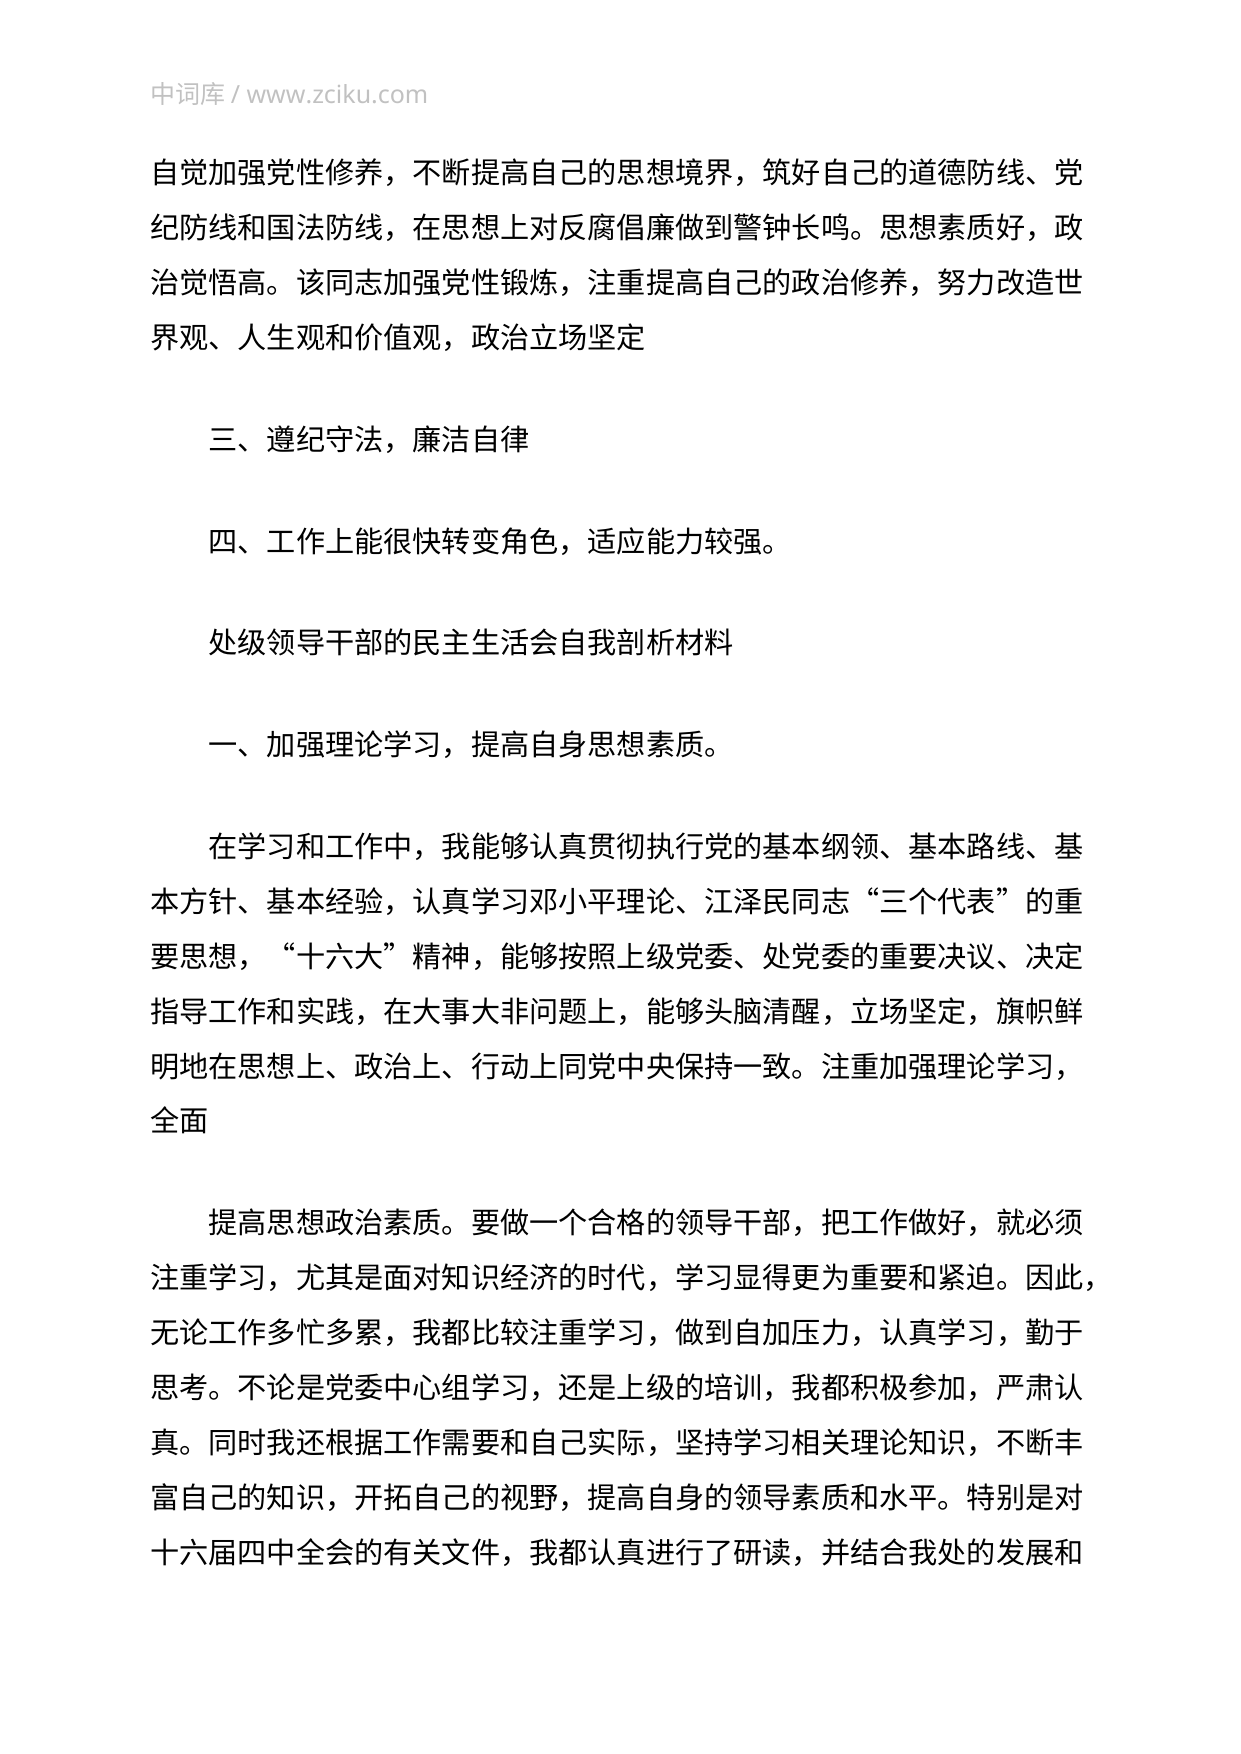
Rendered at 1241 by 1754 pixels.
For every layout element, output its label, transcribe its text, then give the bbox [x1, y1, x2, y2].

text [150, 1200, 1090, 1571]
text 一、加强理论学习，提高自身思想素质。 [150, 722, 1090, 764]
text 三、遵纪守法，廉洁自律 [150, 416, 1090, 459]
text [150, 150, 1090, 357]
text 处级领导干部的民主生活会自我剖析材料 [150, 620, 1090, 662]
text 在学习和工作中，我能够认真贯彻执行党的基本纲领、基本路线、基本方针、基本经验，认真学习邓小平理论、江泽民同志“三个代表”的重要思想，“十六大”精神，能够按照上级党委、处党委的重要决议、决定指导工作和实践，在大事大非问题上，能够头脑清醒，立场坚定，旗帜鲜明地在思想上、政治上、行动上同党中央保持一致。注重加强理论学习，全面 [150, 823, 1090, 1140]
text 四、工作上能很快转变角色，适应能力较强。 [150, 518, 1090, 561]
